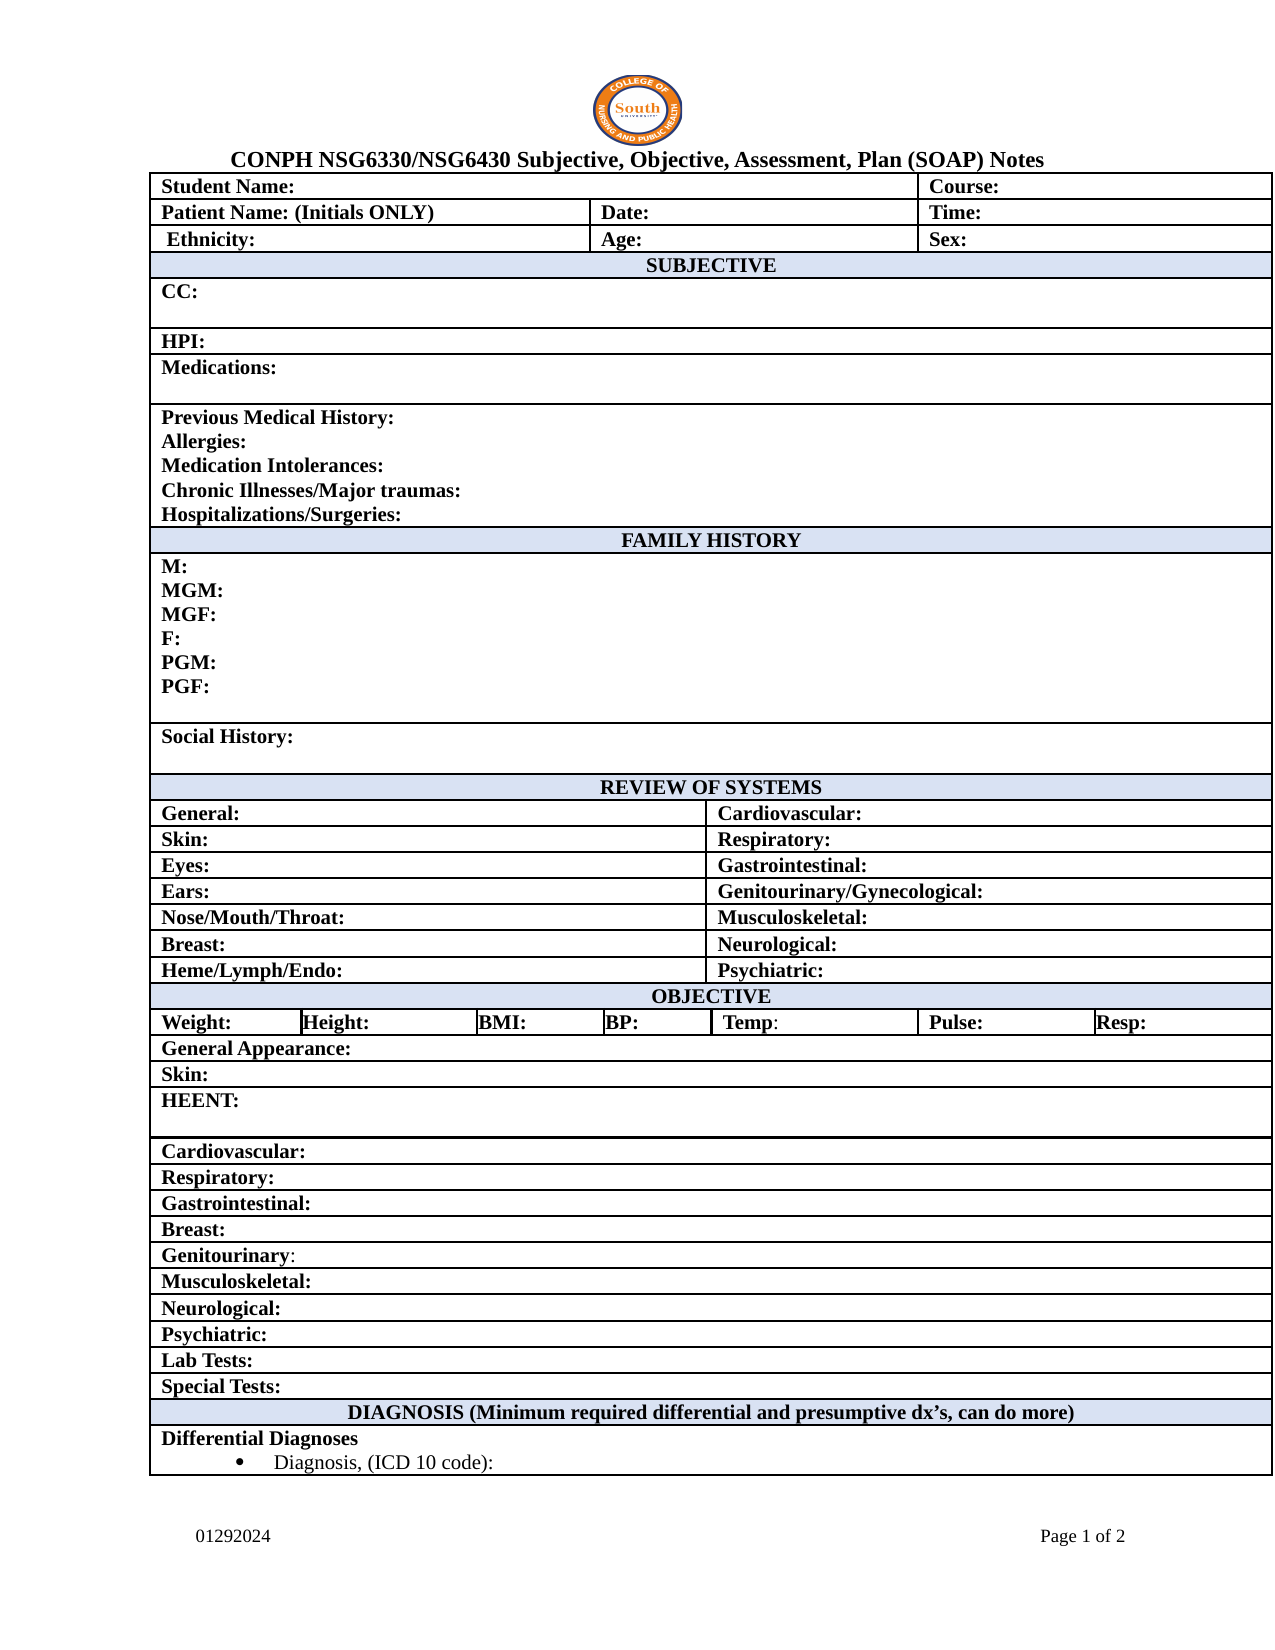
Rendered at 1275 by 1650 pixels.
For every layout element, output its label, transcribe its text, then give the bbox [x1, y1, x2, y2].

table_cell Cardiovascular: [151, 1139, 1271, 1163]
table_cell HEENT: [151, 1088, 1271, 1136]
table_cell M: MGM: MGF: F: PGM: PGF: [151, 554, 1271, 722]
table_cell Gastrointestinal: [151, 1191, 1271, 1215]
table_cell Skin: [151, 827, 705, 851]
table_cell Neurological: [151, 1295, 1271, 1319]
table_cell DIAGNOSIS (Minimum required differential and presumptive dx’s, can do more) [151, 1400, 1271, 1424]
table_cell Special Tests: [151, 1374, 1271, 1398]
table_cell Psychiatric: [151, 1322, 1271, 1346]
table_cell BMI: [478, 1010, 603, 1034]
table_cell Genitourinary/Gynecological: [707, 879, 1271, 903]
table_cell Gastrointestinal: [707, 853, 1271, 877]
table_cell Musculoskeletal: [151, 1269, 1271, 1293]
table_header Student Name: [151, 174, 917, 198]
table_cell Breast: [151, 931, 705, 956]
table_cell Previous Medical History: Allergies: Medication Intolerances: Chronic Illnesses/Major traumas: Hospitalizations/Surgeries: [151, 405, 1271, 526]
table_cell Skin: [151, 1062, 1271, 1086]
table_cell Nose/Mouth/Throat: [151, 905, 705, 929]
picture [593, 75, 683, 146]
table_cell Weight: [151, 1010, 300, 1034]
table_cell Sex: [919, 226, 1271, 251]
table_cell FAMILY HISTORY [151, 528, 1271, 552]
table_cell General Appearance: [151, 1036, 1271, 1060]
table_cell Ears: [151, 879, 705, 903]
table_cell REVIEW OF SYSTEMS [151, 775, 1271, 799]
table_cell Age: [591, 226, 917, 251]
table_cell Cardiovascular: [707, 801, 1271, 825]
table_header Course: [919, 174, 1271, 198]
table_cell Neurological: [707, 931, 1271, 956]
table_cell Respiratory: [707, 827, 1271, 851]
table_cell Patient Name: (Initials ONLY) [151, 200, 589, 224]
table_cell Resp: [1096, 1010, 1271, 1034]
table_cell Psychiatric: [707, 958, 1271, 982]
table_cell Temp: [713, 1010, 917, 1034]
table_cell Social History: [151, 724, 1271, 772]
table_cell Medications: [151, 355, 1271, 403]
table_cell Eyes: [151, 853, 705, 877]
table_cell Lab Tests: [151, 1348, 1271, 1372]
table_cell General: [151, 801, 705, 825]
table_cell Musculoskeletal: [707, 905, 1271, 929]
table_cell SUBJECTIVE [151, 253, 1271, 277]
table_cell Ethnicity: [151, 226, 589, 251]
table_cell Time: [919, 200, 1271, 224]
table_cell Heme/Lymph/Endo: [151, 958, 705, 982]
table_cell CC: [151, 279, 1271, 327]
table_cell Pulse: [919, 1010, 1094, 1034]
table_cell Date: [591, 200, 917, 224]
table_cell BP: [605, 1010, 710, 1034]
table_cell Height: [303, 1010, 476, 1034]
table_cell Respiratory: [151, 1165, 1271, 1189]
table_cell OBJECTIVE [151, 984, 1271, 1008]
table_cell Breast: [151, 1217, 1271, 1241]
table_cell HPI: [151, 329, 1271, 353]
table_cell Genitourinary: [151, 1243, 1271, 1267]
